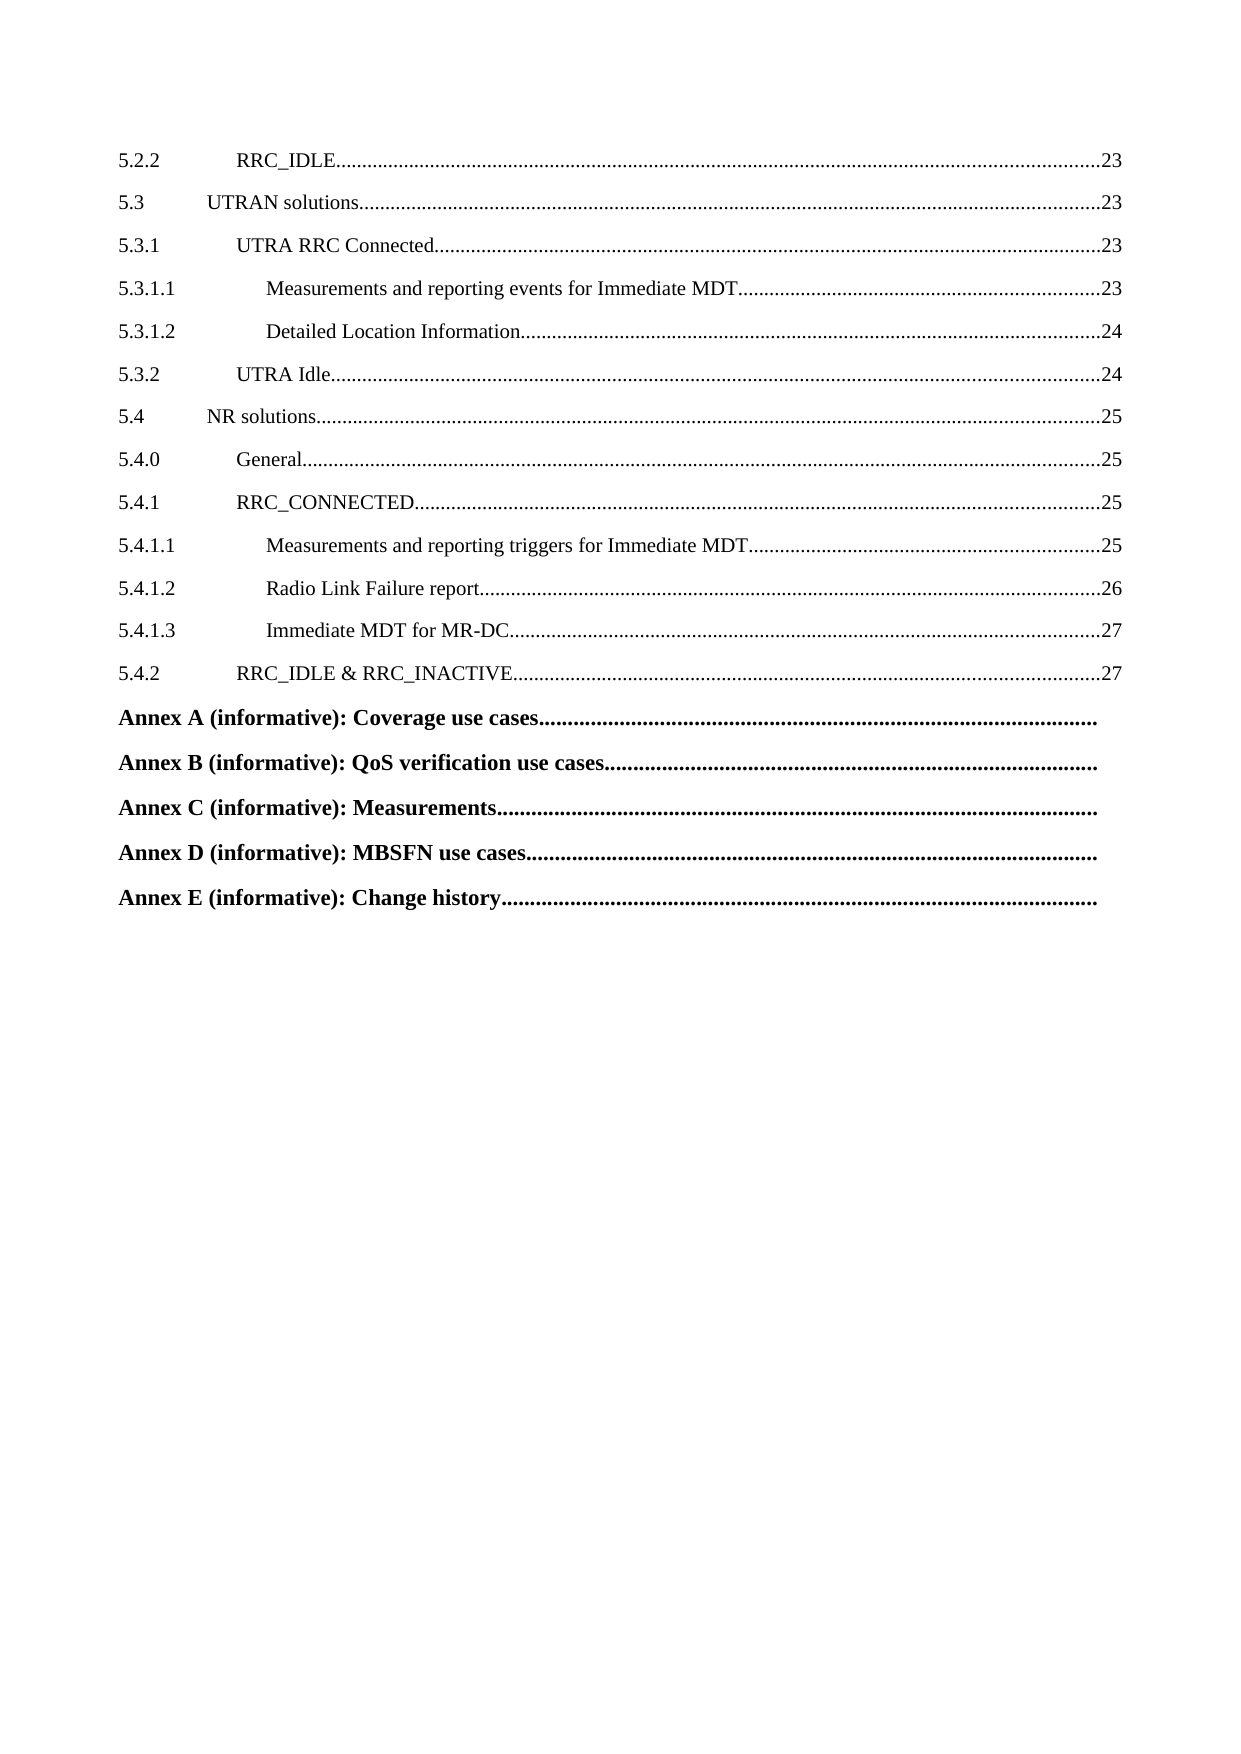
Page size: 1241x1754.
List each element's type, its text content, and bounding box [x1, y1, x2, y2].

text 5.4.1.3 Immediate MDT for MR-DC 27 [118, 618, 1122, 642]
text 5.4.2 RRC_IDLE & RRC_INACTIVE 27 [118, 661, 1122, 685]
text 5.4.1.1 Measurements and reporting triggers for Immediate MDT 25 [118, 533, 1122, 557]
text 5.3.2 UTRA Idle 24 [118, 362, 1122, 386]
text 5.4 NR solutions 25 [118, 404, 1122, 428]
text 5.4.1.2 Radio Link Failure report 26 [118, 576, 1122, 600]
text 5.3.1.1 Measurements and reporting events for Immediate MDT 23 [118, 276, 1122, 300]
text 5.3.1 UTRA RRC Connected 23 [118, 233, 1122, 257]
text Annex C (informative): Measurements 30 [118, 794, 1078, 821]
text Annex A (informative): Coverage use cases 28 [118, 704, 1078, 730]
text 5.4.0 General 25 [118, 447, 1122, 471]
text Annex D (informative): MBSFN use cases 31 [118, 839, 1078, 866]
text 5.3.1.2 Detailed Location Information 24 [118, 319, 1122, 343]
text Annex E (informative): Change history 32 [118, 884, 1078, 911]
text 5.2.2 RRC_IDLE 23 [118, 147, 1122, 172]
text 5.3 UTRAN solutions 23 [118, 190, 1122, 214]
text Annex B (informative): QoS verification use cases 29 [118, 749, 1078, 776]
text 5.4.1 RRC_CONNECTED 25 [118, 490, 1122, 514]
